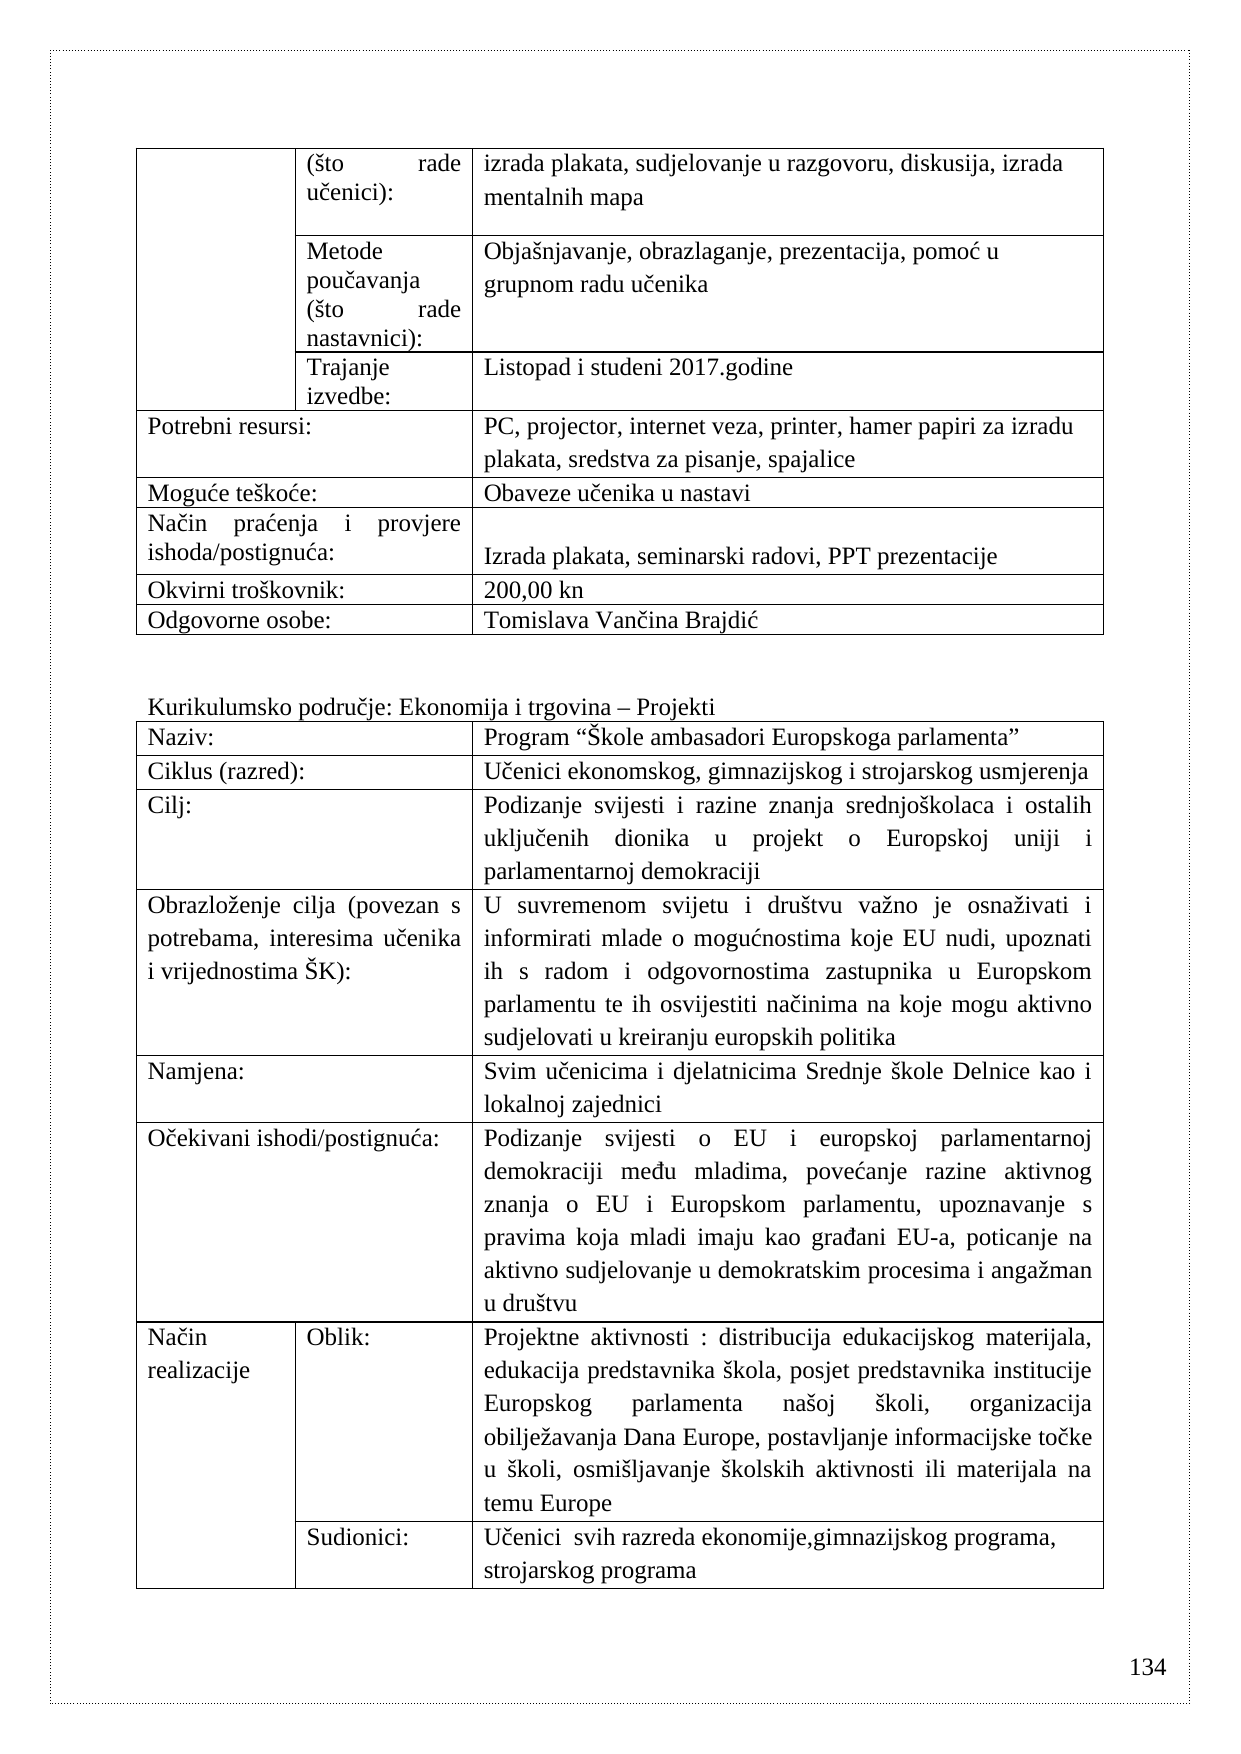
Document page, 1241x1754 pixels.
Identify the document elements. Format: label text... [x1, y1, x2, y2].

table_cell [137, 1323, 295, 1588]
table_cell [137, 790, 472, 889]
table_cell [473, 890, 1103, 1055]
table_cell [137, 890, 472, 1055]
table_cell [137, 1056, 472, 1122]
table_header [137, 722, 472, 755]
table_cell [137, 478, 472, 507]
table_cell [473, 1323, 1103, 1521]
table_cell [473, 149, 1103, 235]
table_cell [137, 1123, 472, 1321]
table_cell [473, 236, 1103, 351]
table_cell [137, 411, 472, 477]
text Kurikulumsko područje: Ekonomija i trgovina – Projekti [147, 692, 1167, 721]
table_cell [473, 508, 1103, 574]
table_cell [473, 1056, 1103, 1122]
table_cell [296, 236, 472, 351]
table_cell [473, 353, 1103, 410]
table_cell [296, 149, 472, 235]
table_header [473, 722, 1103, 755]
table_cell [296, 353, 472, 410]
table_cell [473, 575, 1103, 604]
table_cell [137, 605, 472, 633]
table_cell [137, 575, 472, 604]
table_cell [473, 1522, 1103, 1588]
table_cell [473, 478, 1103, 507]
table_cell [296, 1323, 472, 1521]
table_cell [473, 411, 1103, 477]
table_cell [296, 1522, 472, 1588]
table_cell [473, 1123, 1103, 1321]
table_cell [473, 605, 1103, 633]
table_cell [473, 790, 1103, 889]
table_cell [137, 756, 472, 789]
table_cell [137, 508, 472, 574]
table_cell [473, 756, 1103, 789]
